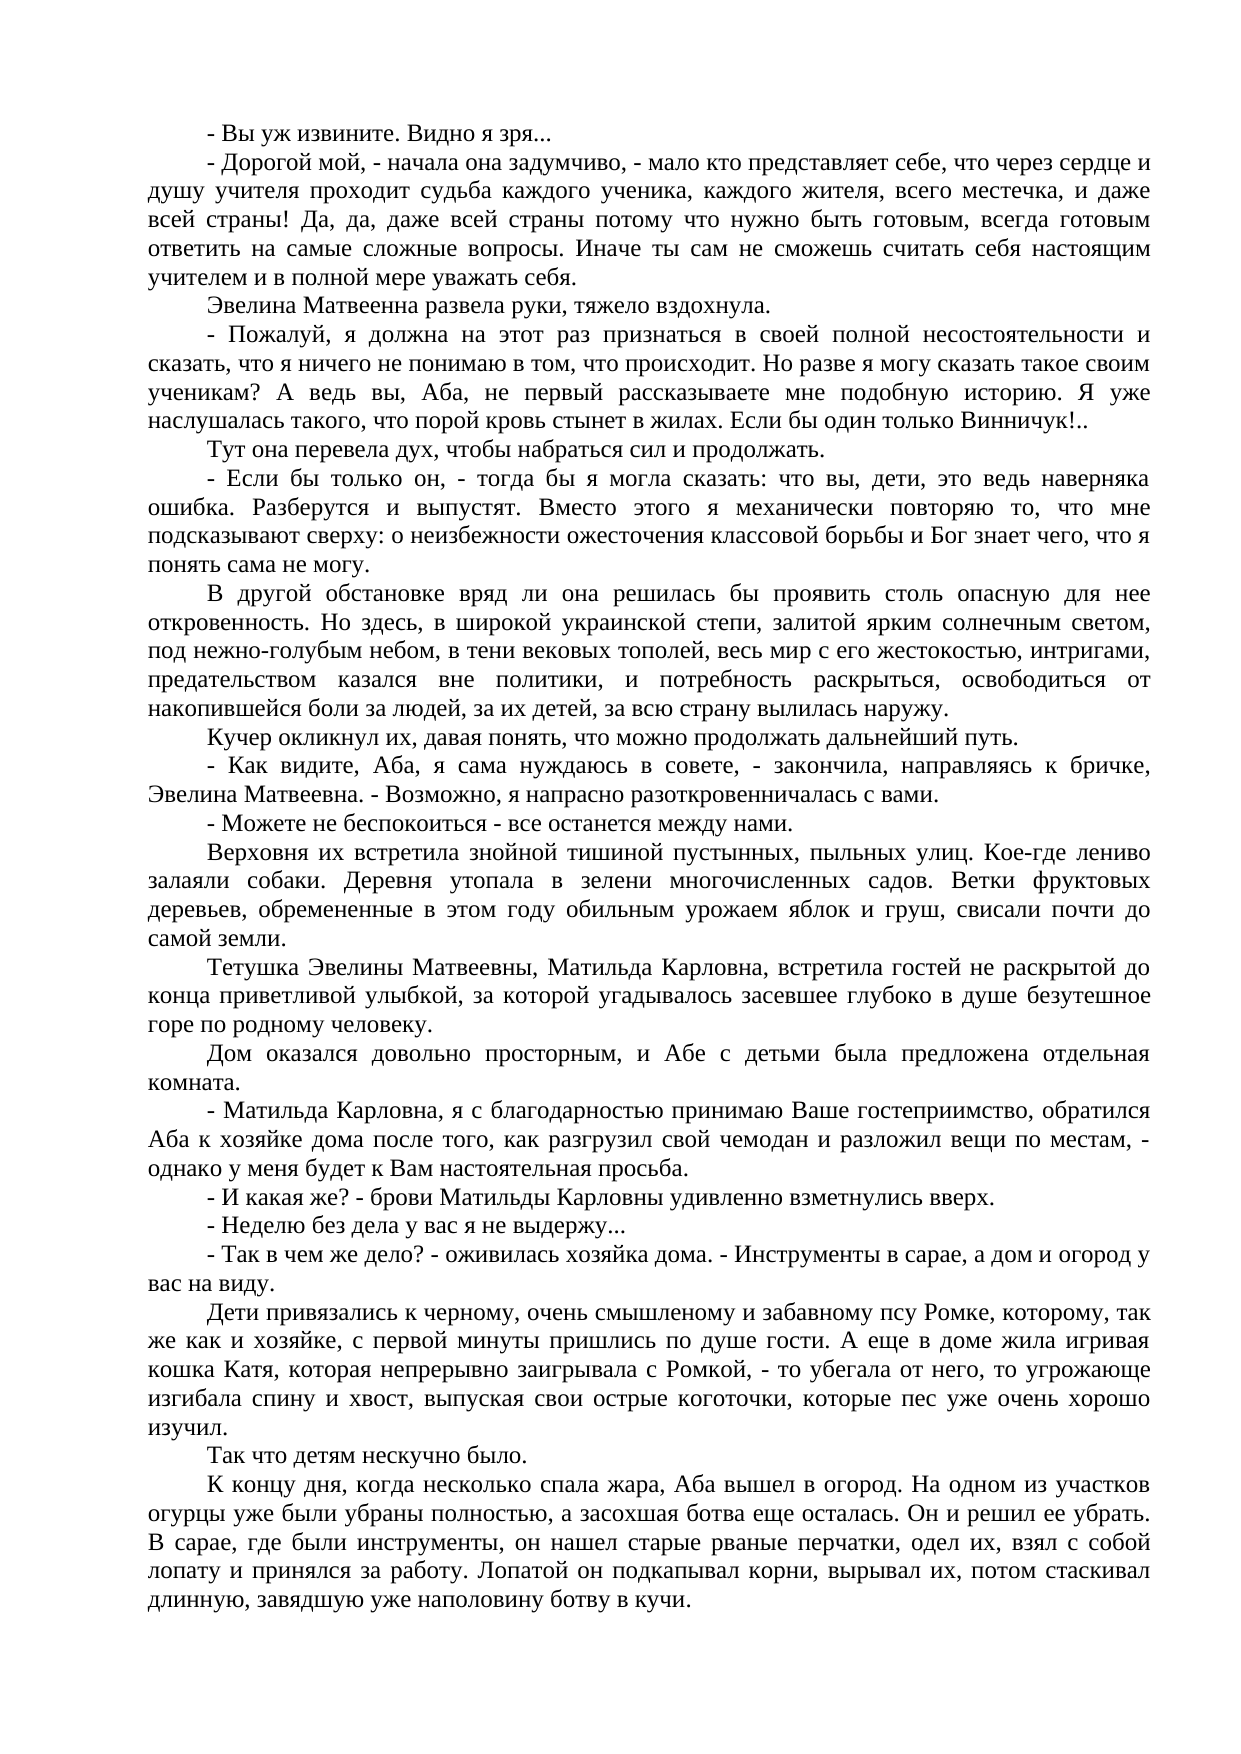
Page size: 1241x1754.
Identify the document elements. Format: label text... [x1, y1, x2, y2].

text Кучер окликнул их, давая понять, что можно продолжать дальнейший путь. [148, 722, 1152, 751]
text - Матильда Карловна, я с благодарностью принимаю Ваше гостеприимство, обратился Аба к хозяйке дома после того, как разгрузил свой чемодан и разложил вещи по местам, - однако у меня будет к Вам настоятельная просьба. [148, 1096, 1152, 1182]
text Эвелина Матвеенна развела руки, тяжело вздохнула. [148, 291, 1152, 319]
text - Неделю без дела у вас я не выдержу... [148, 1211, 1152, 1239]
text Дети привязались к черному, очень смышленому и забавному псу Ромке, которому, так же как и хозяйке, с первой минуты пришлись по душе гости. А еще в доме жила игривая кошка Катя, которая непрерывно заигрывала с Ромкой, - то убегала от него, то угрожающе изгибала спину и хвост, выпуская свои острые коготочки, которые пес уже очень хорошо изучил. [148, 1297, 1152, 1441]
text - Если бы только он, - тогда бы я могла сказать: что вы, дети, это ведь наверняка ошибка. Разберутся и выпустят. Вместо этого я механически повторяю то, что мне подсказывают сверху: о неизбежности ожесточения классовой борьбы и Бог знает чего, что я понять сама не могу. [148, 463, 1152, 578]
text Тетушка Эвелины Матвеевны, Матильда Карловна, встретила гостей не раскрытой до конца приветливой улыбкой, за которой угадывалось засевшее глубоко в душе безутешное горе по родному человеку. [148, 952, 1152, 1038]
text Так что детям нескучно было. [148, 1441, 1152, 1469]
text - Пожалуй, я должна на этот раз признаться в своей полной несостоятельности и сказать, что я ничего не понимаю в том, что происходит. Но разве я могу сказать такое своим ученикам? А ведь вы, Аба, не первый рассказываете мне подобную историю. Я уже наслушалась такого, что порой кровь стынет в жилах. Если бы один только Винничук!.. [148, 319, 1152, 434]
text - Вы уж извините. Видно я зря... [148, 118, 1152, 147]
text - И какая же? - брови Матильды Карловны удивленно взметнулись вверх. [148, 1182, 1152, 1211]
text В другой обстановке вряд ли она решилась бы проявить столь опасную для нее откровенность. Но здесь, в широкой украинской степи, залитой ярким солнечным светом, под нежно-голубым небом, в тени вековых тополей, весь мир с его жестокостью, интригами, предательством казался вне политики, и потребность раскрыться, освободиться от накопившейся боли за людей, за их детей, за всю страну вылилась наружу. [148, 578, 1152, 722]
text К концу дня, когда несколько спала жара, Аба вышел в огород. На одном из участков огурцы уже были убраны полностью, а засохшая ботва еще осталась. Он и решил ее убрать. В сарае, где были инструменты, он нашел старые рваные перчатки, одел их, взял с собой лопату и принялся за работу. Лопатой он подкапывал корни, вырывал их, потом стаскивал длинную, завядшую уже наполовину ботву в кучи. [148, 1469, 1152, 1613]
text Дом оказался довольно просторным, и Абе с детьми была предложена отдельная комната. [148, 1038, 1152, 1096]
text Тут она перевела дух, чтобы набраться сил и продолжать. [148, 434, 1152, 463]
text - Можете не беспокоиться - все останется между нами. [148, 808, 1152, 837]
text - Дорогой мой, - начала она задумчиво, - мало кто представляет себе, что через сердце и душу учителя проходит судьба каждого ученика, каждого жителя, всего местечка, и даже всей страны! Да, да, даже всей страны потому что нужно быть готовым, всегда готовым ответить на самые сложные вопросы. Иначе ты сам не сможешь считать себя настоящим учителем и в полной мере уважать себя. [148, 147, 1152, 291]
text Верховня их встретила знойной тишиной пустынных, пыльных улиц. Кое-где лениво залаяли собаки. Деревня утопала в зелени многочисленных садов. Ветки фруктовых деревьев, обремененные в этом году обильным урожаем яблок и груш, свисали почти до самой земли. [148, 837, 1152, 952]
text - Так в чем же дело? - оживилась хозяйка дома. - Инструменты в сарае, а дом и огород у вас на виду. [148, 1239, 1152, 1297]
text - Как видите, Аба, я сама нуждаюсь в совете, - закончила, направляясь к бричке, Эвелина Матвеевна. - Возможно, я напрасно разоткровенничалась с вами. [148, 751, 1152, 808]
